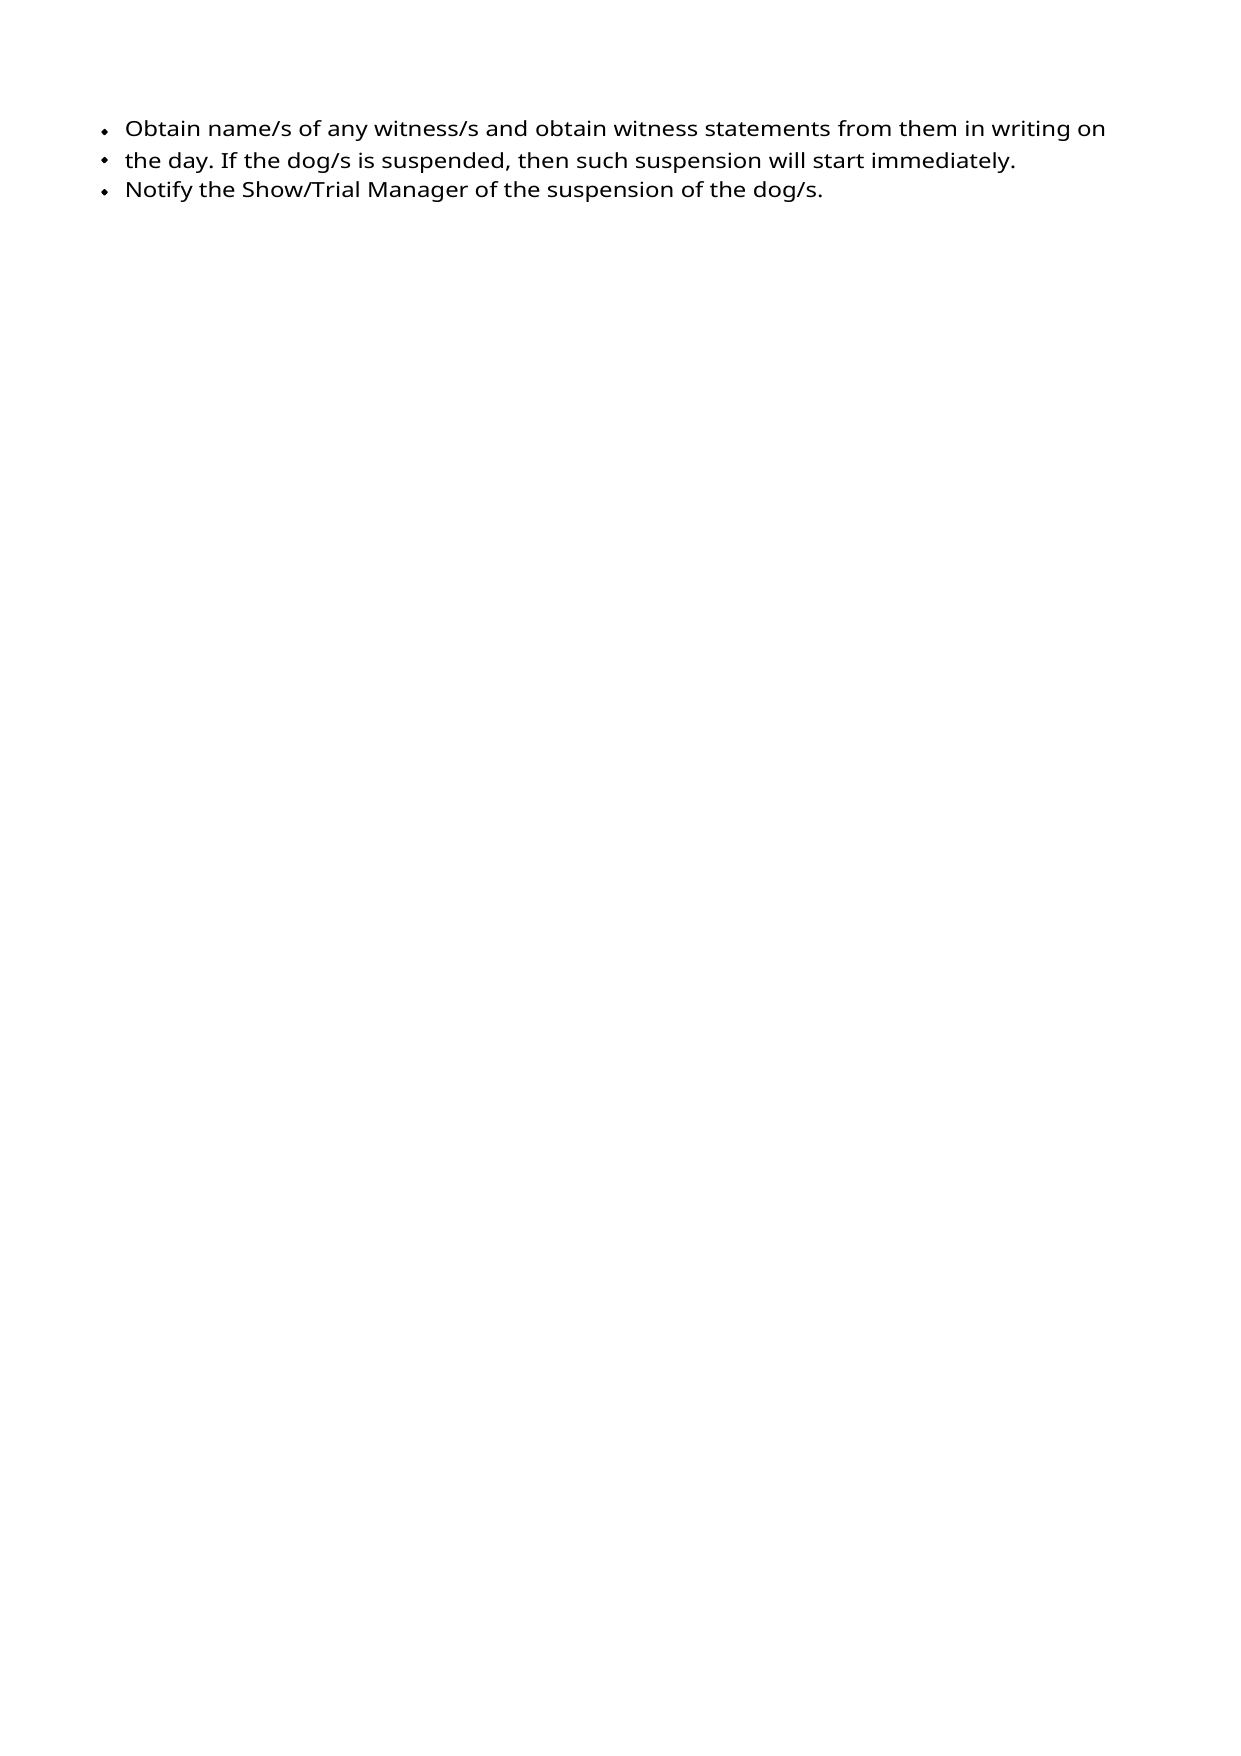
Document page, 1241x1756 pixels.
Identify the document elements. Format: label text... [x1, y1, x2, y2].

text Notify the Show/Trial Manager of the suspension of the dog/s. [124, 178, 1240, 203]
text Obtain name/s of any witness/s and obtain witness statements from them in writing on the day. If the dog/s is suspended, then such suspension will start immediately. [124, 114, 1124, 174]
